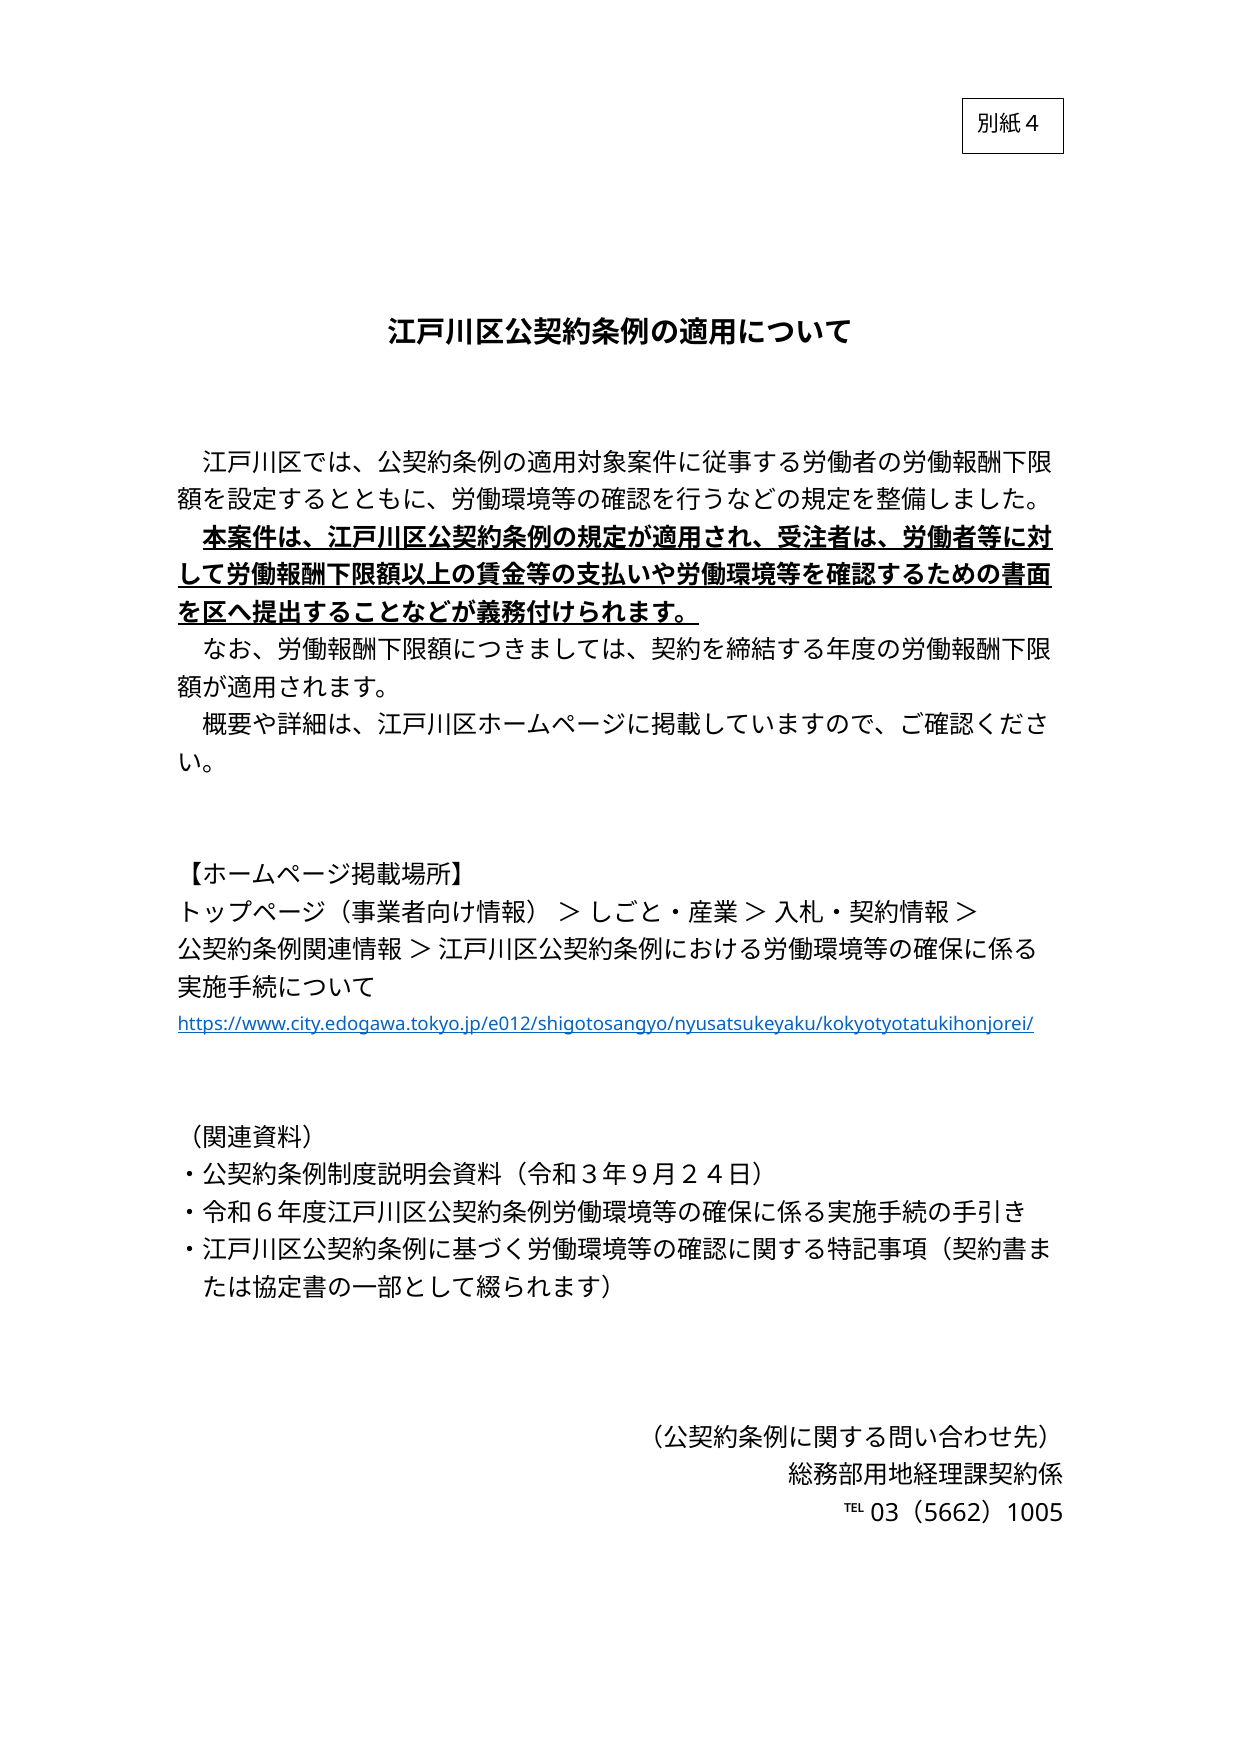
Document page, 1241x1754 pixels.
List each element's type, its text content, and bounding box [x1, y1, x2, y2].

text トップページ（事業者向け情報） ＞ しごと・産業 ＞ 入札・契約情報 ＞ [177, 892, 1063, 929]
text （公契約条例に関する問い合わせ先） [177, 1417, 1063, 1454]
text 【ホームページ掲載場所】 [177, 854, 1063, 892]
text 江戸川区では、公契約条例の適用対象案件に従事する労働者の労働報酬下限額を設定するとともに、労働環境等の確認を行うなどの規定を整備しました。 [177, 442, 1063, 517]
text 公契約条例関連情報 ＞ 江戸川区公契約条例における労働環境等の確保に係る実施手続について [177, 929, 1063, 1004]
text ・令和６年度江戸川区公契約条例労働環境等の確保に係る実施手続の手引き [177, 1192, 1063, 1229]
text 江戸川区公契約条例の適用について [177, 292, 1063, 367]
text ・江戸川区公契約条例に基づく労働環境等の確認に関する特記事項（契約書または協定書の一部として綴られます） [177, 1229, 1063, 1304]
text ・公契約条例制度説明会資料（令和３年９月２４日） [177, 1154, 1063, 1192]
text 概要や詳細は、江戸川区ホームページに掲載していますので、ご確認ください。 [177, 704, 1063, 779]
text なお、労働報酬下限額につきましては、契約を締結する年度の労働報酬下限額が適用されます。 [177, 629, 1063, 704]
text 本案件は、江戸川区公契約条例の規定が適用され、受注者は、労働者等に対して労働報酬下限額以上の賃金等の支払いや労働環境等を確認するための書面を区へ提出することなどが義務付けられます。 [177, 517, 1063, 629]
text （関連資料） [177, 1117, 1063, 1154]
text https://www.city.edogawa.tokyo.jp/e012/shigotosangyo/nyusatsukeyaku/kokyotyotatukihonjorei/ [177, 1004, 1063, 1042]
text 総務部用地経理課契約係 [177, 1454, 1063, 1492]
text ℡ 03（5662）1005 [177, 1492, 1063, 1529]
